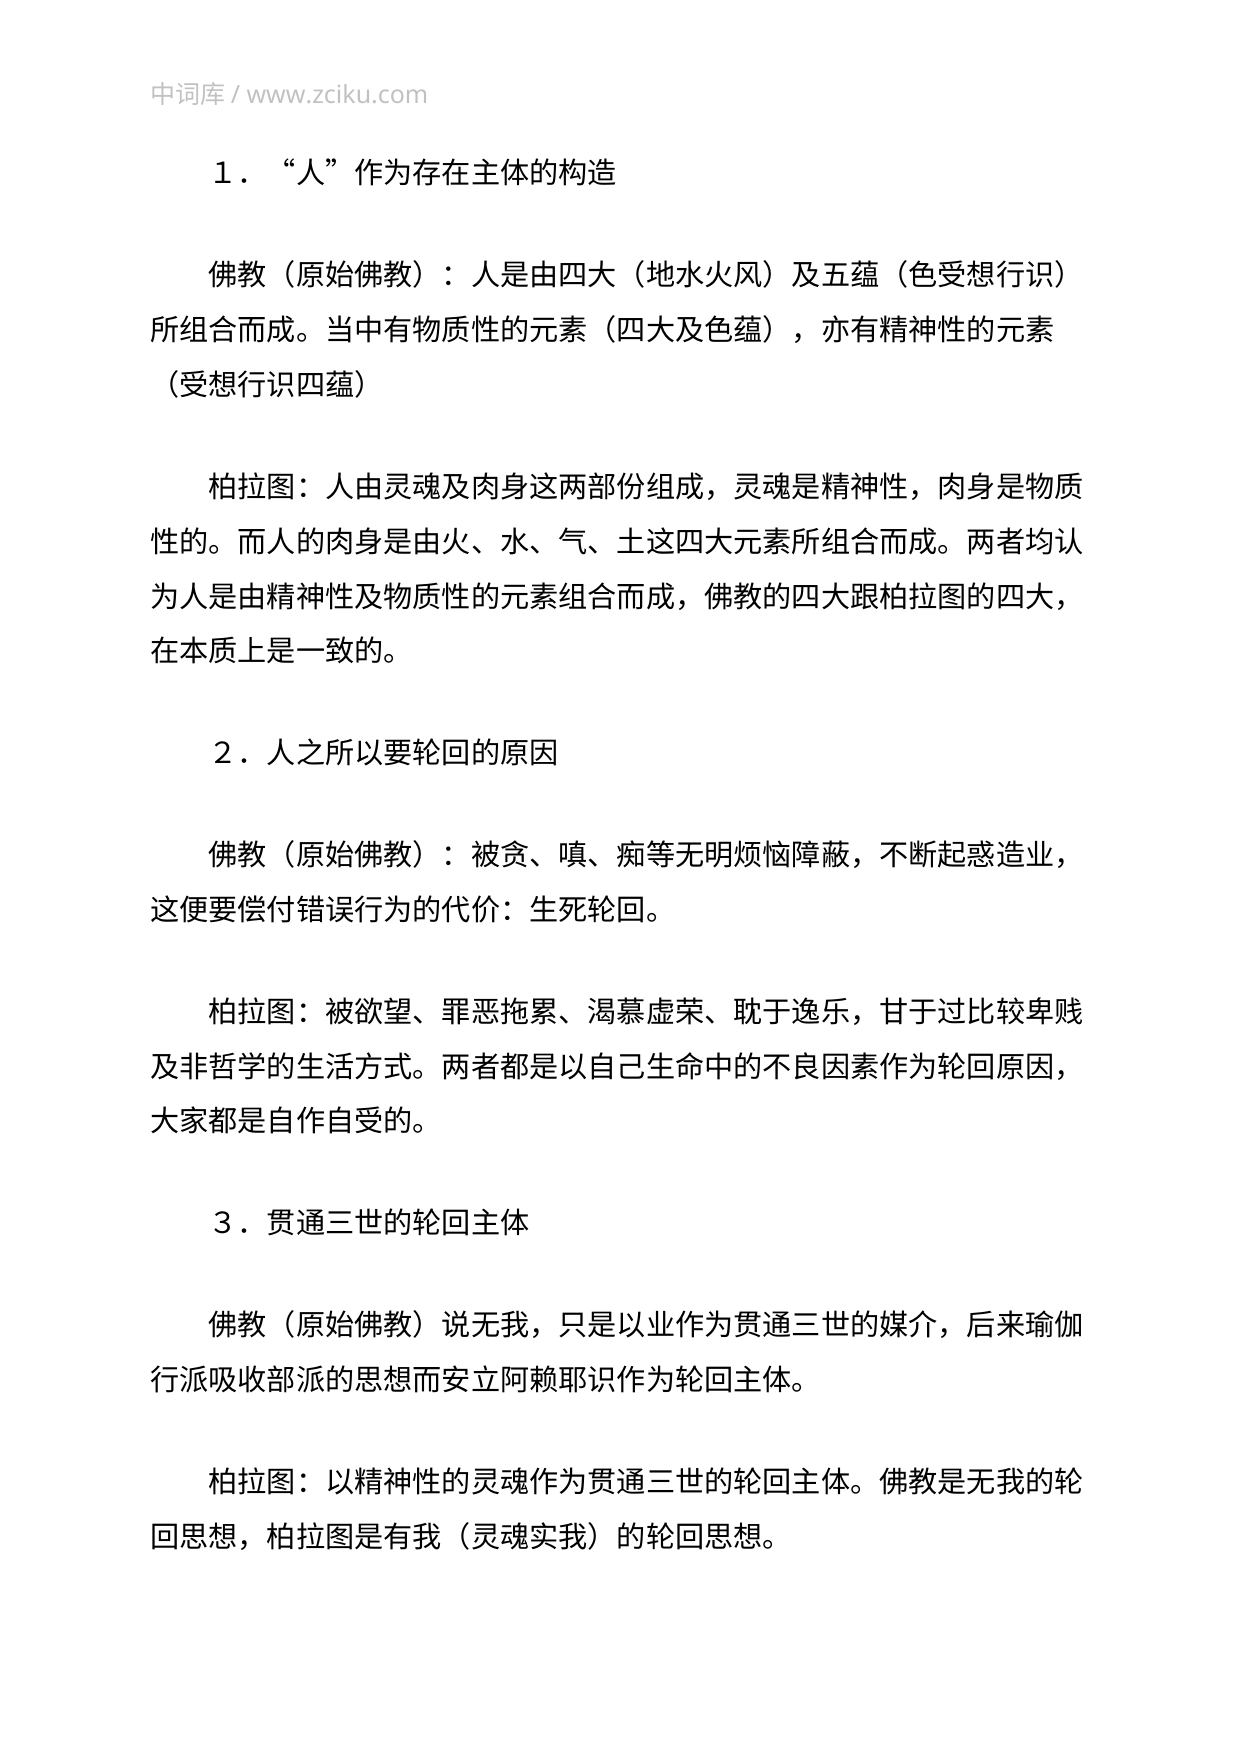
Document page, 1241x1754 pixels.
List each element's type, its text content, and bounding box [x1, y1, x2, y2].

text 佛教（原始佛教）：被贪、嗔、痴等无明烦恼障蔽，不断起惑造业，这便要偿付错误行为的代价：生死轮回。 [150, 832, 1090, 929]
text ２．人之所以要轮回的原因 [150, 730, 1090, 772]
text 柏拉图：人由灵魂及肉身这两部份组成，灵魂是精神性，肉身是物质性的。而人的肉身是由火、水、气、土这四大元素所组合而成。两者均认为人是由精神性及物质性的元素组合而成，佛教的四大跟柏拉图的四大，在本质上是一致的。 [150, 463, 1090, 670]
text ３．贯通三世的轮回主体 [150, 1200, 1090, 1242]
text 佛教（原始佛教）：人是由四大（地水火风）及五蕴（色受想行识）所组合而成。当中有物质性的元素（四大及色蕴），亦有精神性的元素（受想行识四蕴） [150, 252, 1090, 404]
text 佛教（原始佛教）说无我，只是以业作为贯通三世的媒介，后来瑜伽行派吸收部派的思想而安立阿赖耶识作为轮回主体。 [150, 1302, 1090, 1399]
text 柏拉图：以精神性的灵魂作为贯通三世的轮回主体。佛教是无我的轮回思想，柏拉图是有我（灵魂实我）的轮回思想。 [150, 1458, 1090, 1555]
text 柏拉图：被欲望、罪恶拖累、渴慕虚荣、耽于逸乐，甘于过比较卑贱及非哲学的生活方式。两者都是以自己生命中的不良因素作为轮回原因，大家都是自作自受的。 [150, 988, 1090, 1140]
text １．“人”作为存在主体的构造 [150, 150, 1090, 192]
